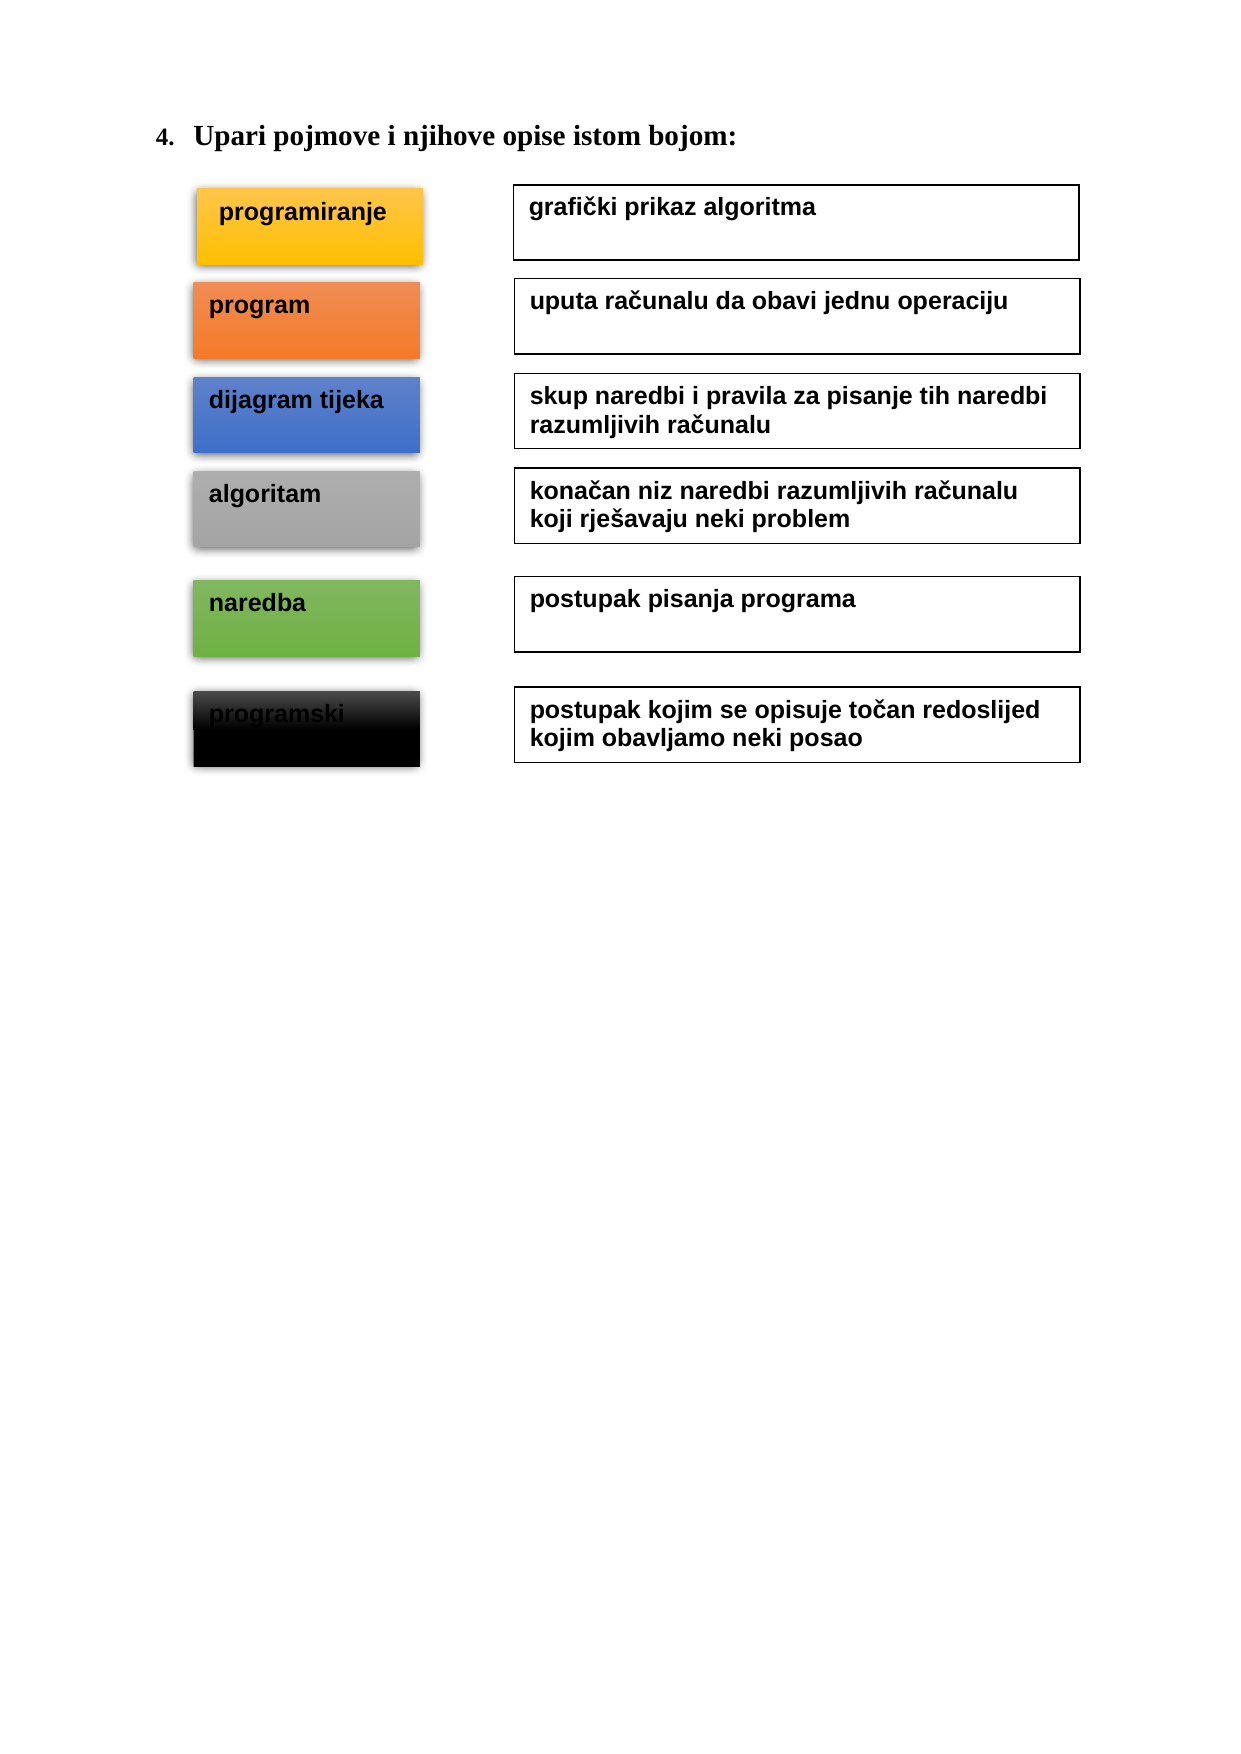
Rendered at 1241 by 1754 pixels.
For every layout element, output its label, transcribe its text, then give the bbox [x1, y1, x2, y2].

list Upari pojmove i njihove opise istom bojom: [156, 118, 1152, 152]
